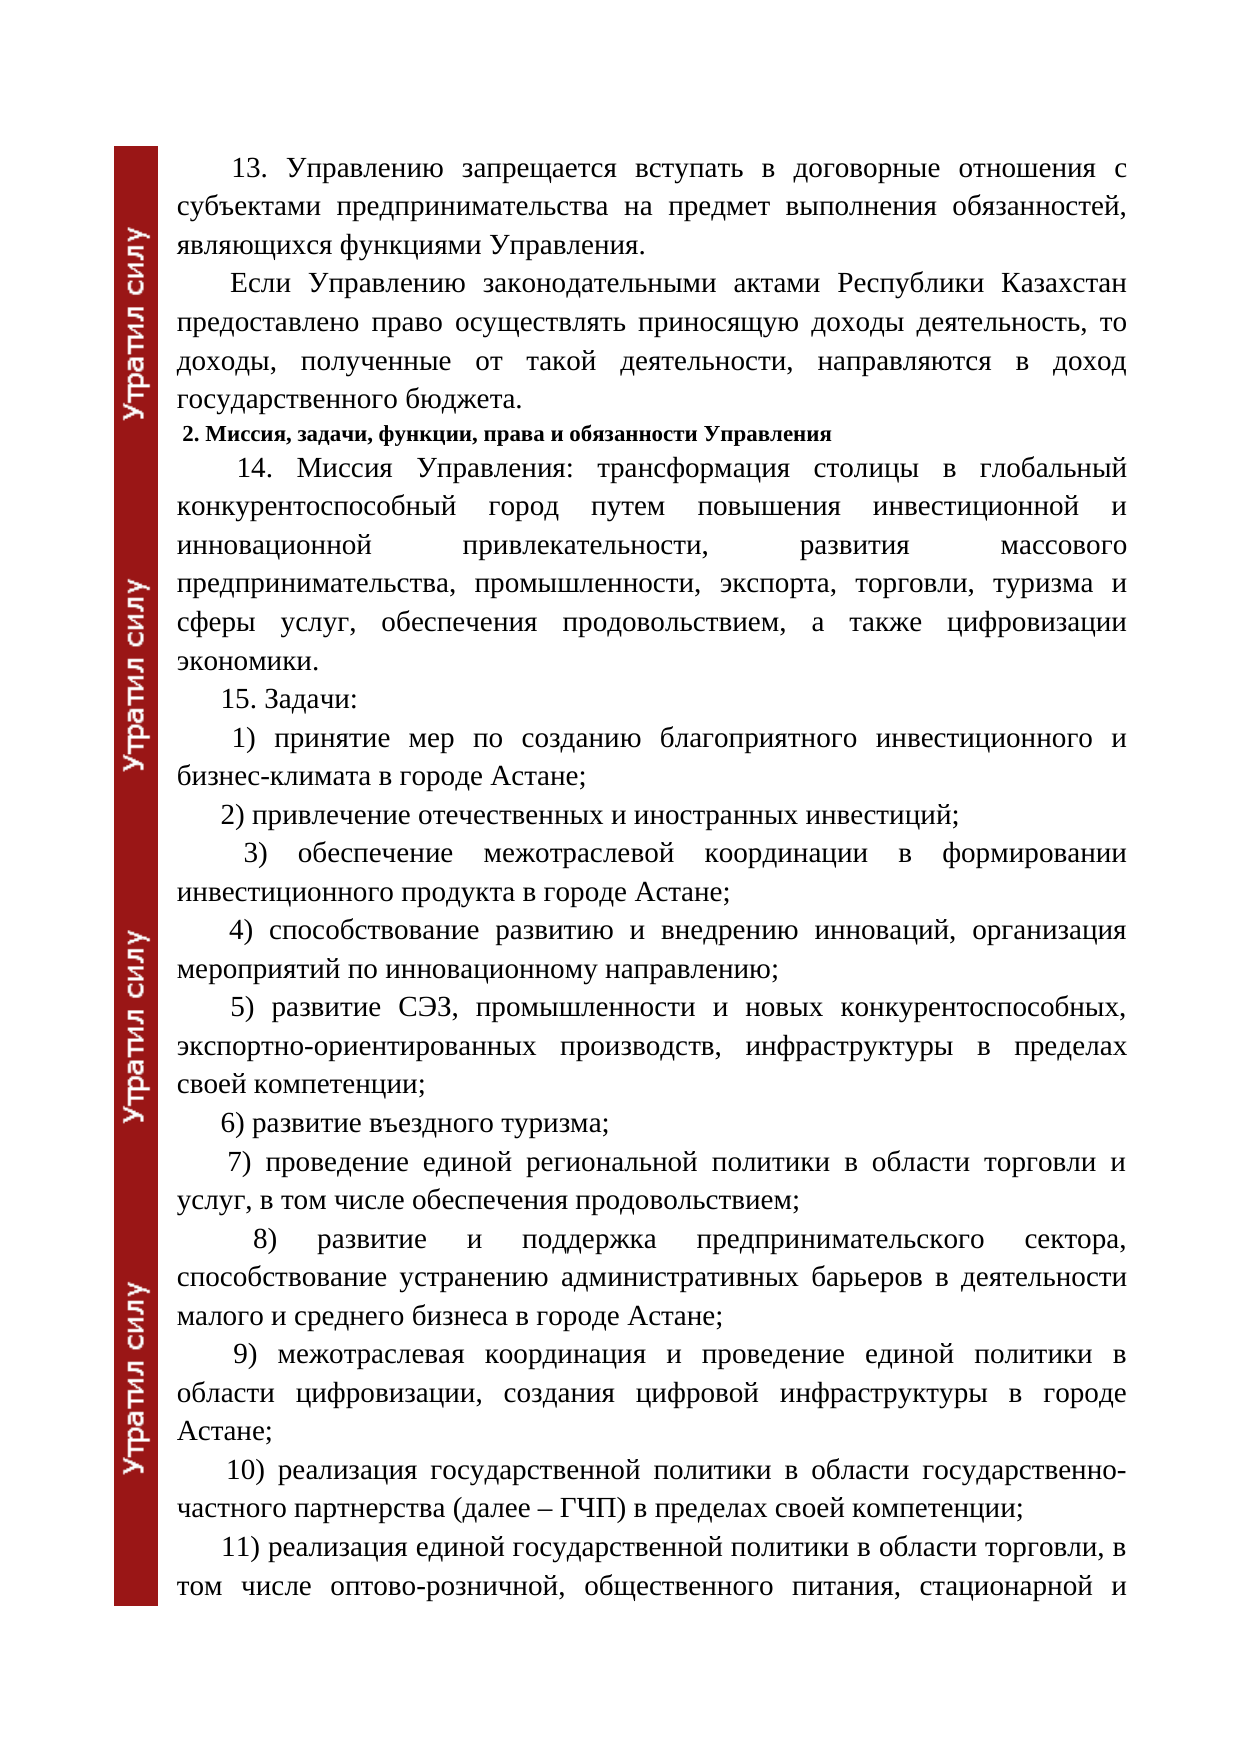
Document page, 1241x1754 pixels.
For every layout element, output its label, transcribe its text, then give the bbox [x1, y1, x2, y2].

picture [114, 261, 158, 266]
picture [114, 1216, 158, 1221]
picture [114, 830, 158, 835]
picture [114, 1524, 158, 1529]
picture [114, 415, 158, 420]
picture [114, 146, 158, 150]
text Если Управлению законодательными актами Республики Казахстан предоставлено право осуществлять приносящую доходы деятельность, то доходы, полученные от такой деятельности, направляются в доход государственного бюджета. [112, 266, 1128, 415]
picture [114, 1601, 158, 1606]
text 10) реализация государственной политики в области государственно-частного партнерства (далее – ГЧП) в пределах своей компетенции; [112, 1452, 1128, 1524]
text 2) привлечение отечественных и иностранных инвестиций; [112, 797, 1128, 830]
picture [114, 1100, 158, 1105]
text 2. Миссия, задачи, функции, права и обязанности Управления [112, 420, 1128, 446]
text 9) межотраслевая координация и проведение единой политики в области цифровизации, создания цифровой инфраструктуры в городе Астане; [112, 1336, 1128, 1447]
picture [114, 676, 158, 681]
text 14. Миссия Управления: трансформация столицы в глобальный конкурентоспособный город путем повышения инвестиционной и инновационной привлекательности, развития массового предпринимательства, промышленности, экспорта, торговли, туризма и сферы услуг, обеспечения продовольствием, а также цифровизации экономики. [112, 450, 1128, 676]
text 13. Управлению запрещается вступать в договорные отношения с субъектами предпринимательства на предмет выполнения обязанностей, являющихся функциями Управления. [112, 150, 1128, 261]
picture [114, 1331, 158, 1336]
text 3) обеспечение межотраслевой координации в формировании инвестиционного продукта в городе Астане; [112, 835, 1128, 907]
text 1) принятие мер по созданию благоприятного инвестиционного и бизнес-климата в городе Астане; [112, 720, 1128, 792]
picture [114, 446, 158, 450]
picture [114, 1139, 158, 1144]
picture [114, 984, 158, 989]
picture [114, 1447, 158, 1452]
text 6) развитие въездного туризма; [112, 1105, 1128, 1139]
text 5) развитие СЭЗ, промышленности и новых конкурентоспособных, экспортно-ориентированных производств, инфраструктуры в пределах своей компетенции; [112, 989, 1128, 1100]
picture [114, 792, 158, 797]
picture [114, 907, 158, 912]
picture [114, 715, 158, 720]
text 4) способствование развитию и внедрению инноваций, организация мероприятий по инновационному направлению; [112, 912, 1128, 984]
text 7) проведение единой региональной политики в области торговли и услуг, в том числе обеспечения продовольствием; [112, 1144, 1128, 1216]
text 8) развитие и поддержка предпринимательского сектора, способствование устранению административных барьеров в деятельности малого и среднего бизнеса в городе Астане; [112, 1221, 1128, 1331]
text 15. Задачи: [112, 681, 1128, 715]
